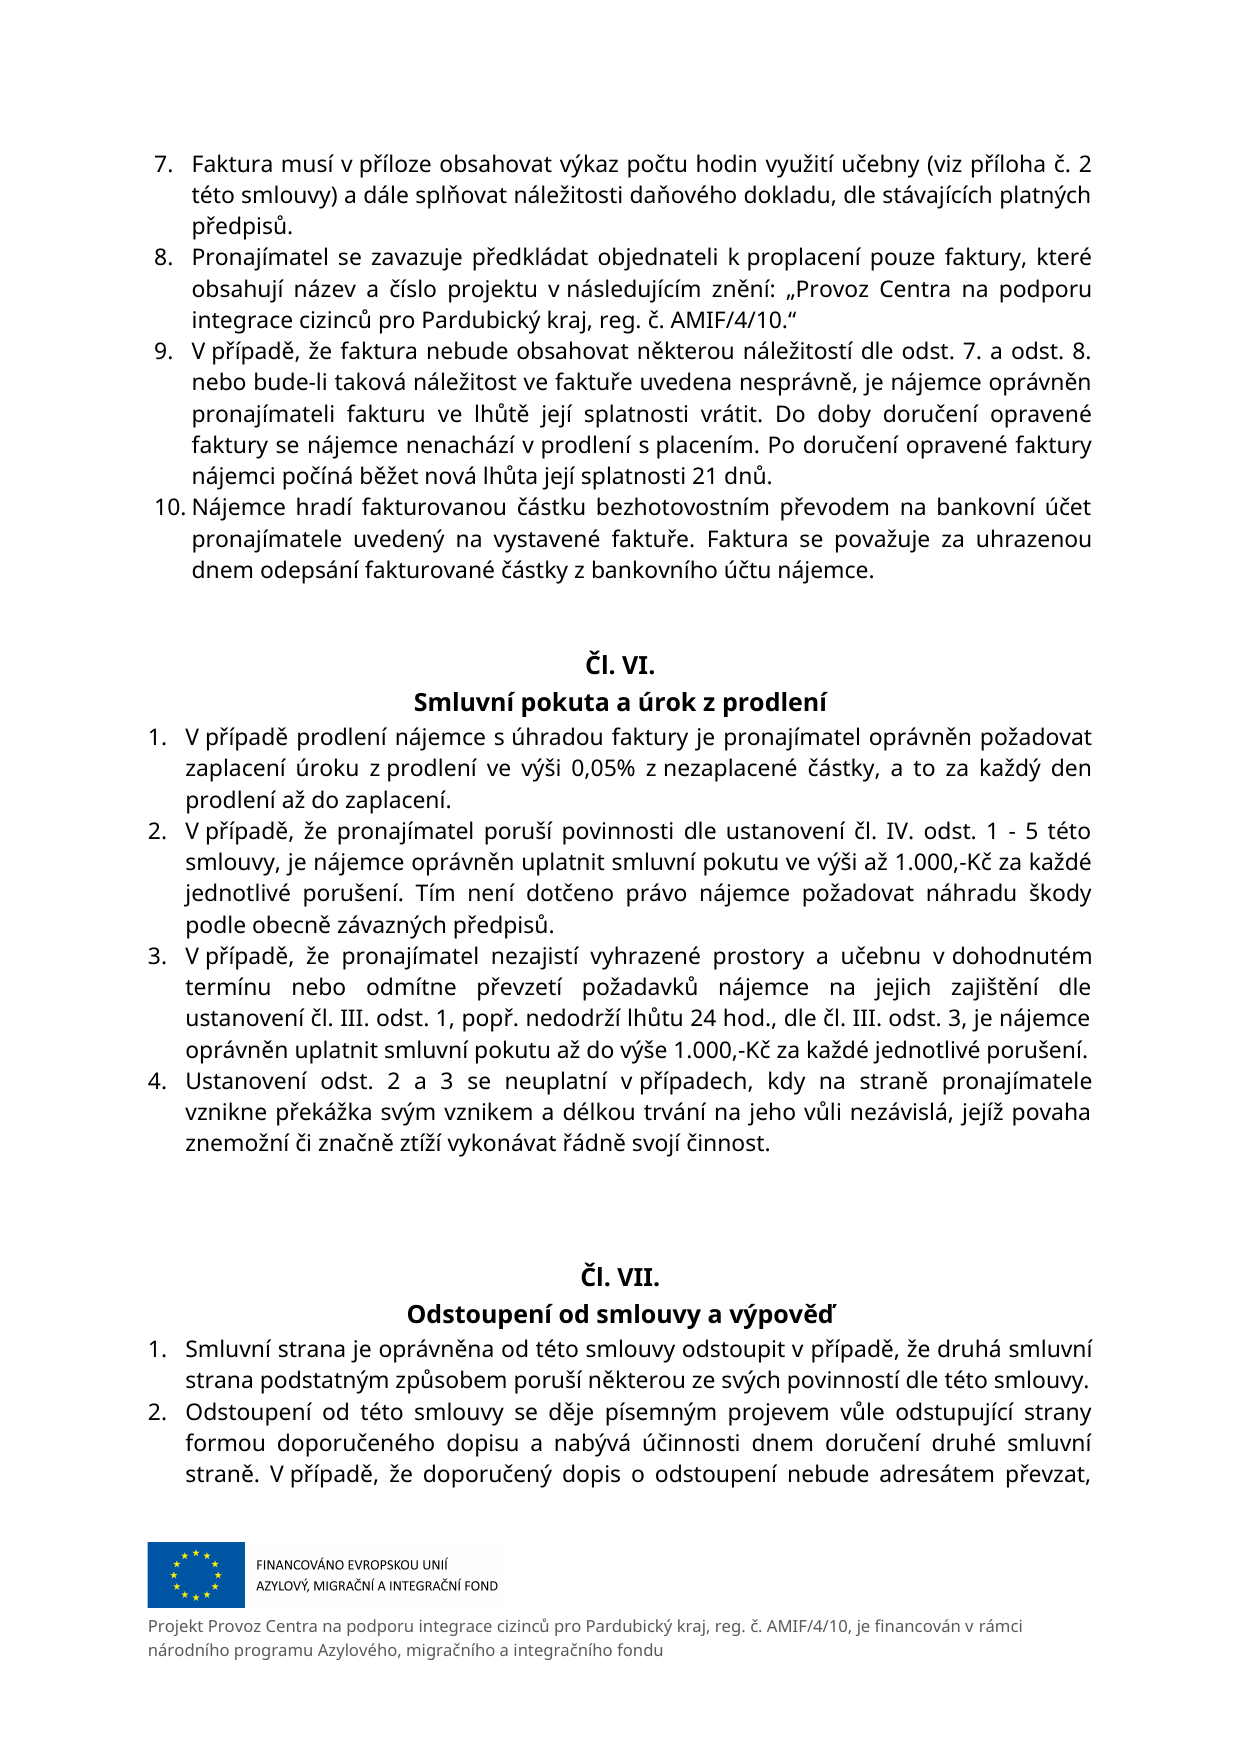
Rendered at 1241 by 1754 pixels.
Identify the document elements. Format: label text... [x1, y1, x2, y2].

picture [147, 1542, 503, 1608]
text Čl. VII. [148, 1259, 1093, 1293]
list Faktura musí v příloze obsahovat výkaz počtu hodin využití učebny (viz příloha č. 2 této smlouvy) a dále splňovat náležitosti daňového dokladu, dle stávajících platných předpisů. [154, 148, 1093, 241]
list V případě, že faktura nebude obsahovat některou náležitostí dle odst. 7. a odst. 8. nebo bude-li taková náležitost ve faktuře uvedena nesprávně, je nájemce oprávněn pronajímateli fakturu ve lhůtě její splatnosti vrátit. Do doby doručení opravené faktury se nájemce nenachází v prodlení s placením. Po doručení opravené faktury nájemci počíná běžet nová lhůta její splatnosti 21 dnů. [154, 335, 1093, 491]
list Nájemce hradí fakturovanou částku bezhotovostním převodem na bankovní účet pronajímatele uvedený na vystavené faktuře. Faktura se považuje za uhrazenou dnem odepsání fakturované částky z bankovního účtu nájemce. [154, 491, 1093, 585]
text Smluvní pokuta a úrok z prodlení [148, 684, 1093, 718]
text Odstoupení od smlouvy a výpověď [148, 1296, 1093, 1330]
list V případě prodlení nájemce s úhradou faktury je pronajímatel oprávněn požadovat zaplacení úroku z prodlení ve výši 0,05% z nezaplacené částky, a to za každý den prodlení až do zaplacení. [148, 721, 1093, 815]
list V případě, že pronajímatel poruší povinnosti dle ustanovení čl. IV. odst. 1 - 5 této smlouvy, je nájemce oprávněn uplatnit smluvní pokutu ve výši až 1.000,-Kč za každé jednotlivé porušení. Tím není dotčeno právo nájemce požadovat náhradu škody podle obecně závazných předpisů. [148, 815, 1093, 940]
list Smluvní strana je oprávněna od této smlouvy odstoupit v případě, že druhá smluvní strana podstatným způsobem poruší některou ze svých povinností dle této smlouvy. [148, 1333, 1093, 1396]
list V případě, že pronajímatel nezajistí vyhrazené prostory a učebnu v dohodnutém termínu nebo odmítne převzetí požadavků nájemce na jejich zajištění dle ustanovení čl. III. odst. 1, popř. nedodrží lhůtu 24 hod., dle čl. III. odst. 3, je nájemce oprávněn uplatnit smluvní pokutu až do výše 1.000,-Kč za každé jednotlivé porušení. [148, 940, 1093, 1065]
list Ustanovení odst. 3 se neuplatní v případech, kdy na straně pronajímatele vznikne překážka svým vznikem a délkou trvání na jeho vůli nezávislá, jejíž povaha znemožní či značně ztíží vykonávat řádně svojí činnost. [148, 1065, 1093, 1159]
text Čl. VI. [148, 648, 1093, 682]
list Pronajímatel se zavazuje předkládat objednateli k proplacení pouze faktury, které obsahují název a číslo projektu v následujícím znění: „Provoz Centra na podporu integrace cizinců pro Pardubický kraj, reg. č. AMIF/4/10.“ [154, 241, 1093, 335]
